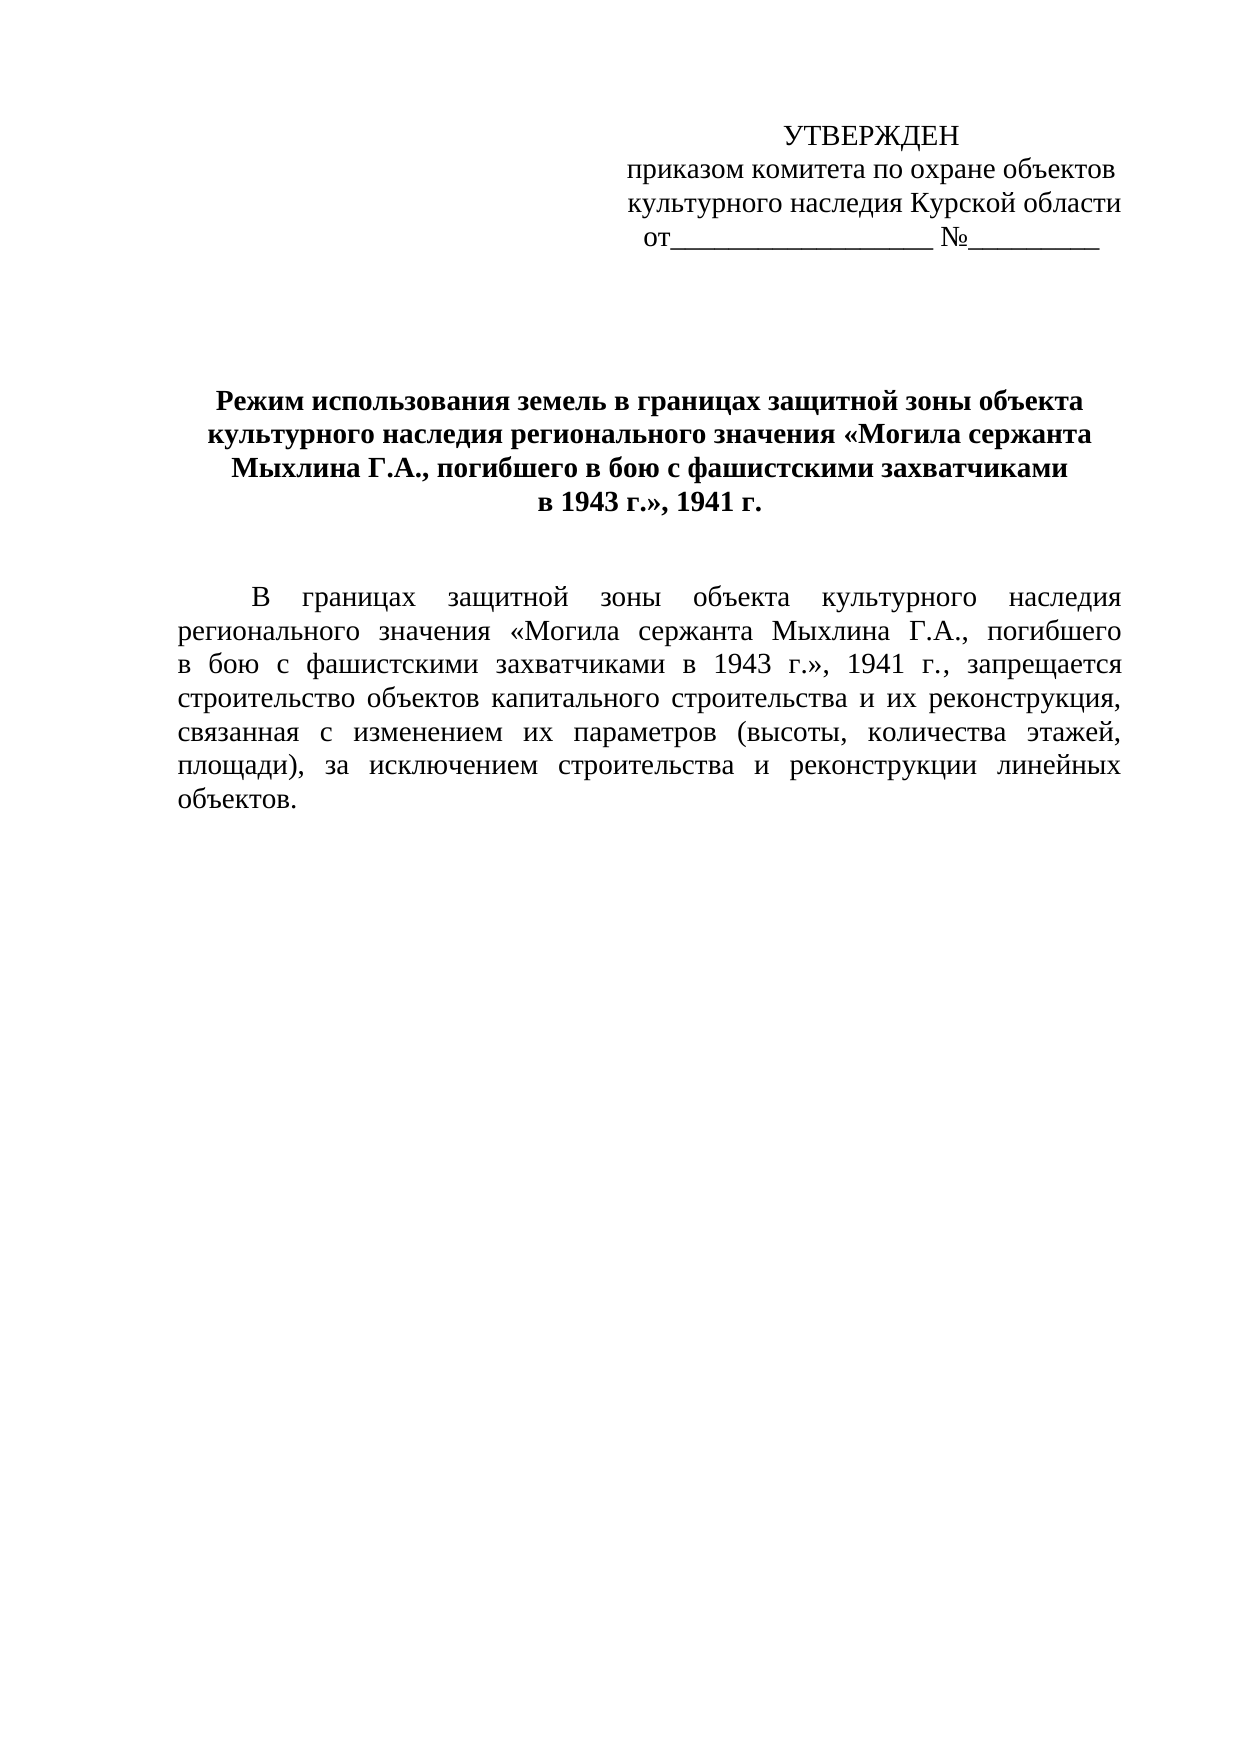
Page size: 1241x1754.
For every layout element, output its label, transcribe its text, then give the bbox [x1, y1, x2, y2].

text УТВЕРЖДЕН [177, 118, 1122, 152]
text приказом комитета по охране объектов [177, 152, 1122, 185]
text культурного наследия Курской области [177, 185, 1122, 219]
text В границах защитной зоны объекта культурного наследия регионального значения «Могила сержанта Мыхлина Г.А., погибшего в бою с фашистскими захватчиками в 1943 г.», 1941 г., запрещается строительство объектов капитального строительства и их реконструкция, связанная с изменением их параметров (высоты, количества этажей, площади), за исключением строительства и реконструкции линейных объектов. [177, 579, 1122, 814]
text в 1943 г.», 1941 г. [177, 484, 1122, 517]
text Режим использования земель в границах защитной зоны объекта культурного наследия регионального значения «Могила сержанта Мыхлина Г.А., погибшего в бою с фашистскими захватчиками [177, 383, 1122, 484]
text от__________________ №_________ [177, 219, 1122, 252]
